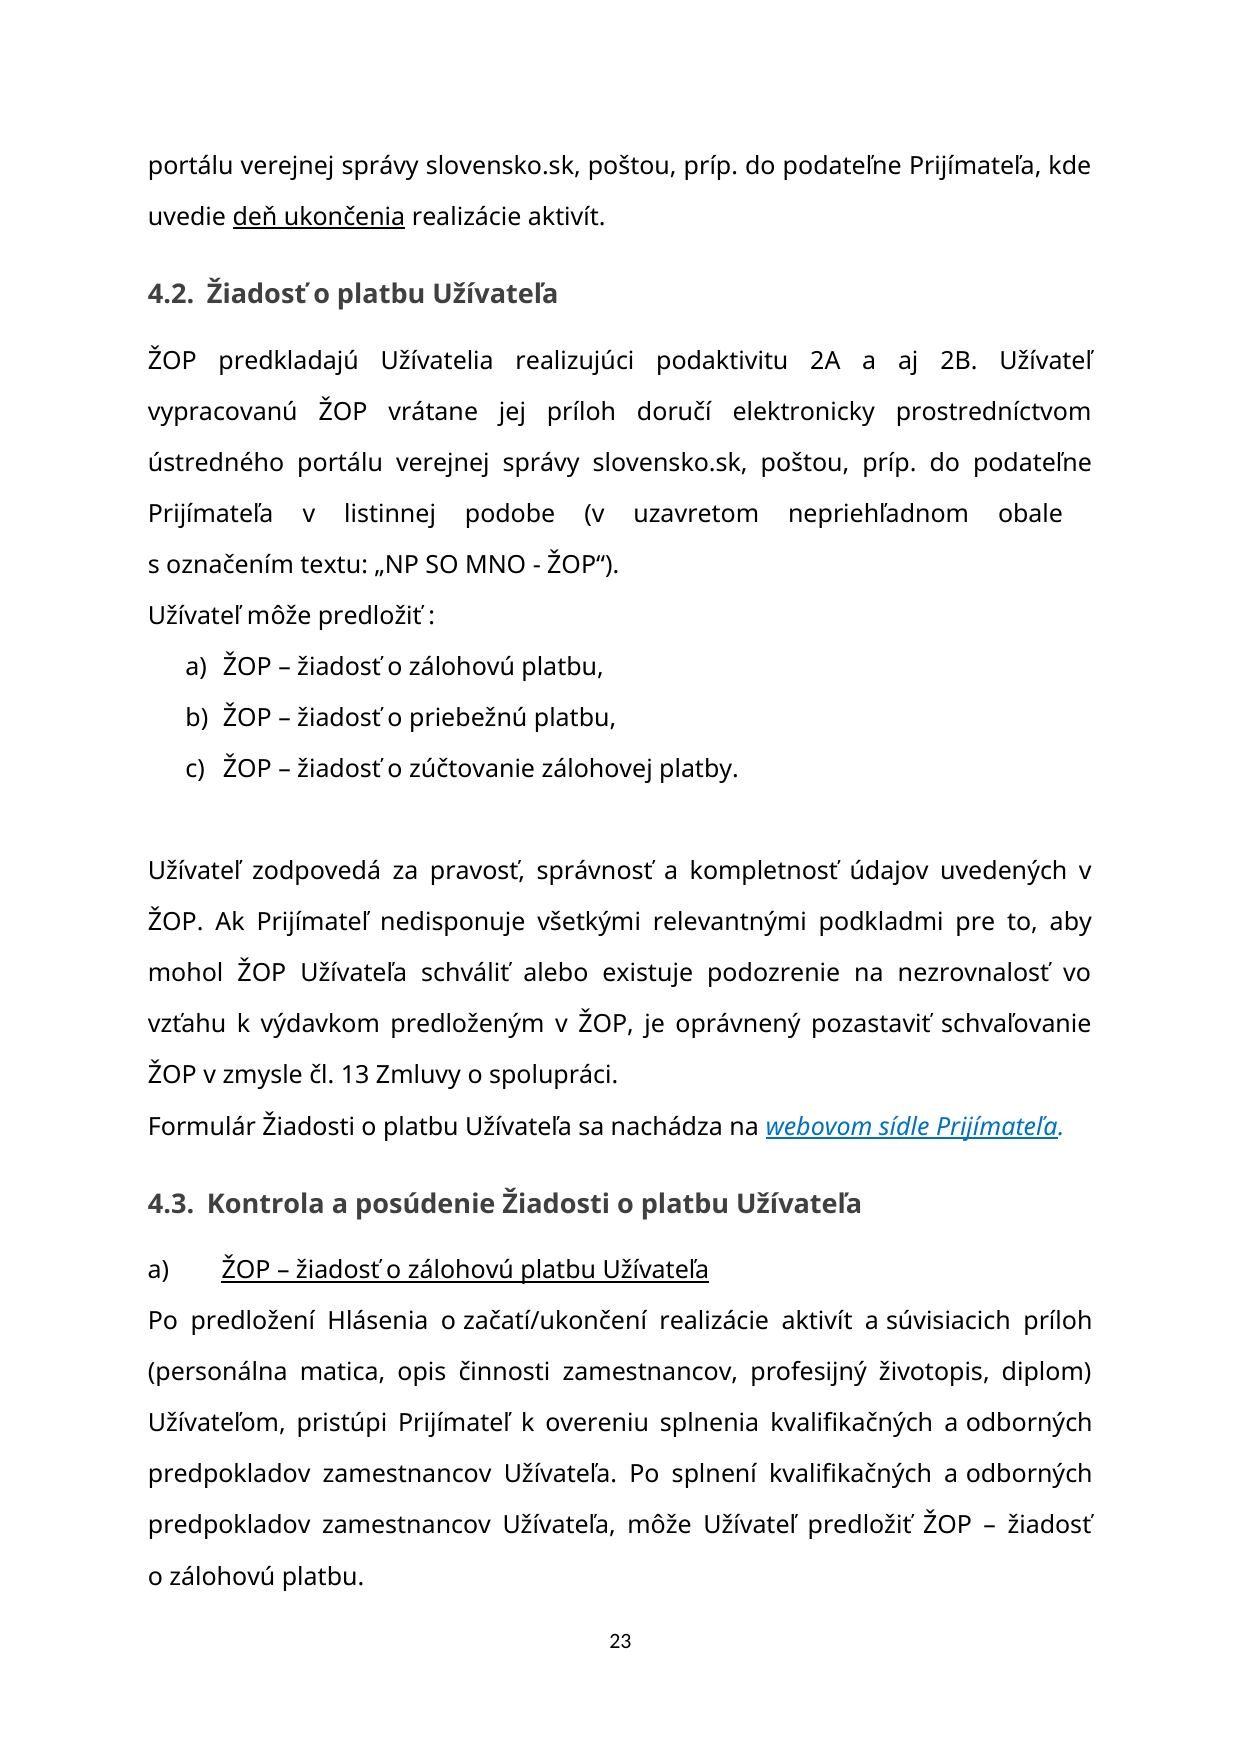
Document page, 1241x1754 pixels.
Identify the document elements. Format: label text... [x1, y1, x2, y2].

list ŽOP – žiadosť o priebežnú platbu, [185, 700, 1093, 734]
subtitle Žiadosť o platbu Užívateľa [148, 275, 1093, 312]
text Užívateľ zodpovedá za pravosť, správnosť a kompletnosť údajov uvedených v ŽOP. Ak Prijímateľ nedisponuje všetkými relevantnými podkladmi pre to, aby mohol ŽOP Užívateľa schváliť alebo existuje podozrenie na nezrovnalosť vo vzťahu k výdavkom predloženým v ŽOP, je oprávnený pozastaviť schvaľovanie ŽOP v zmysle čl. 13 Zmluvy o spolupráci. [148, 853, 1093, 1091]
text Po predložení Hlásenia o začatí/ukončení realizácie aktivít a súvisiacich príloh (personálna matica, opis činnosti zamestnancov, profesijný životopis, diplom) Užívateľom, pristúpi Prijímateľ k overeniu splnenia kvalifikačných a odborných predpokladov zamestnancov Užívateľa. Po splnení kvalifikačných a odborných predpokladov zamestnancov Užívateľa, môže Užívateľ predložiť ŽOP – žiadosť o zálohovú platbu. [148, 1303, 1093, 1592]
text Formulár Žiadosti o platbu Užívateľa sa nachádza na webovom sídle Prijímateľa. [148, 1108, 1093, 1142]
text Užívateľ môže predložiť : [148, 598, 1093, 632]
subtitle Kontrola a posúdenie Žiadosti o platbu Užívateľa [148, 1184, 1093, 1221]
list ŽOP – žiadosť o zálohovú platbu Užívateľa [147, 1252, 1093, 1286]
list ŽOP – žiadosť o zúčtovanie zálohovej platby. [185, 751, 1093, 785]
text ŽOP predkladajú Užívatelia realizujúci podaktivitu 2A a aj 2B. Užívateľ vypracovanú ŽOP vrátane jej príloh doručí elektronicky prostredníctvom ústredného portálu verejnej správy slovensko.sk, poštou, príp. do podateľne Prijímateľa v listinnej podobe (v uzavretom nepriehľadnom obale s označením textu: „NP SO MNO - ŽOP“). [148, 342, 1093, 581]
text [148, 148, 1093, 233]
list ŽOP – žiadosť o zálohovú platbu, [185, 649, 1093, 683]
